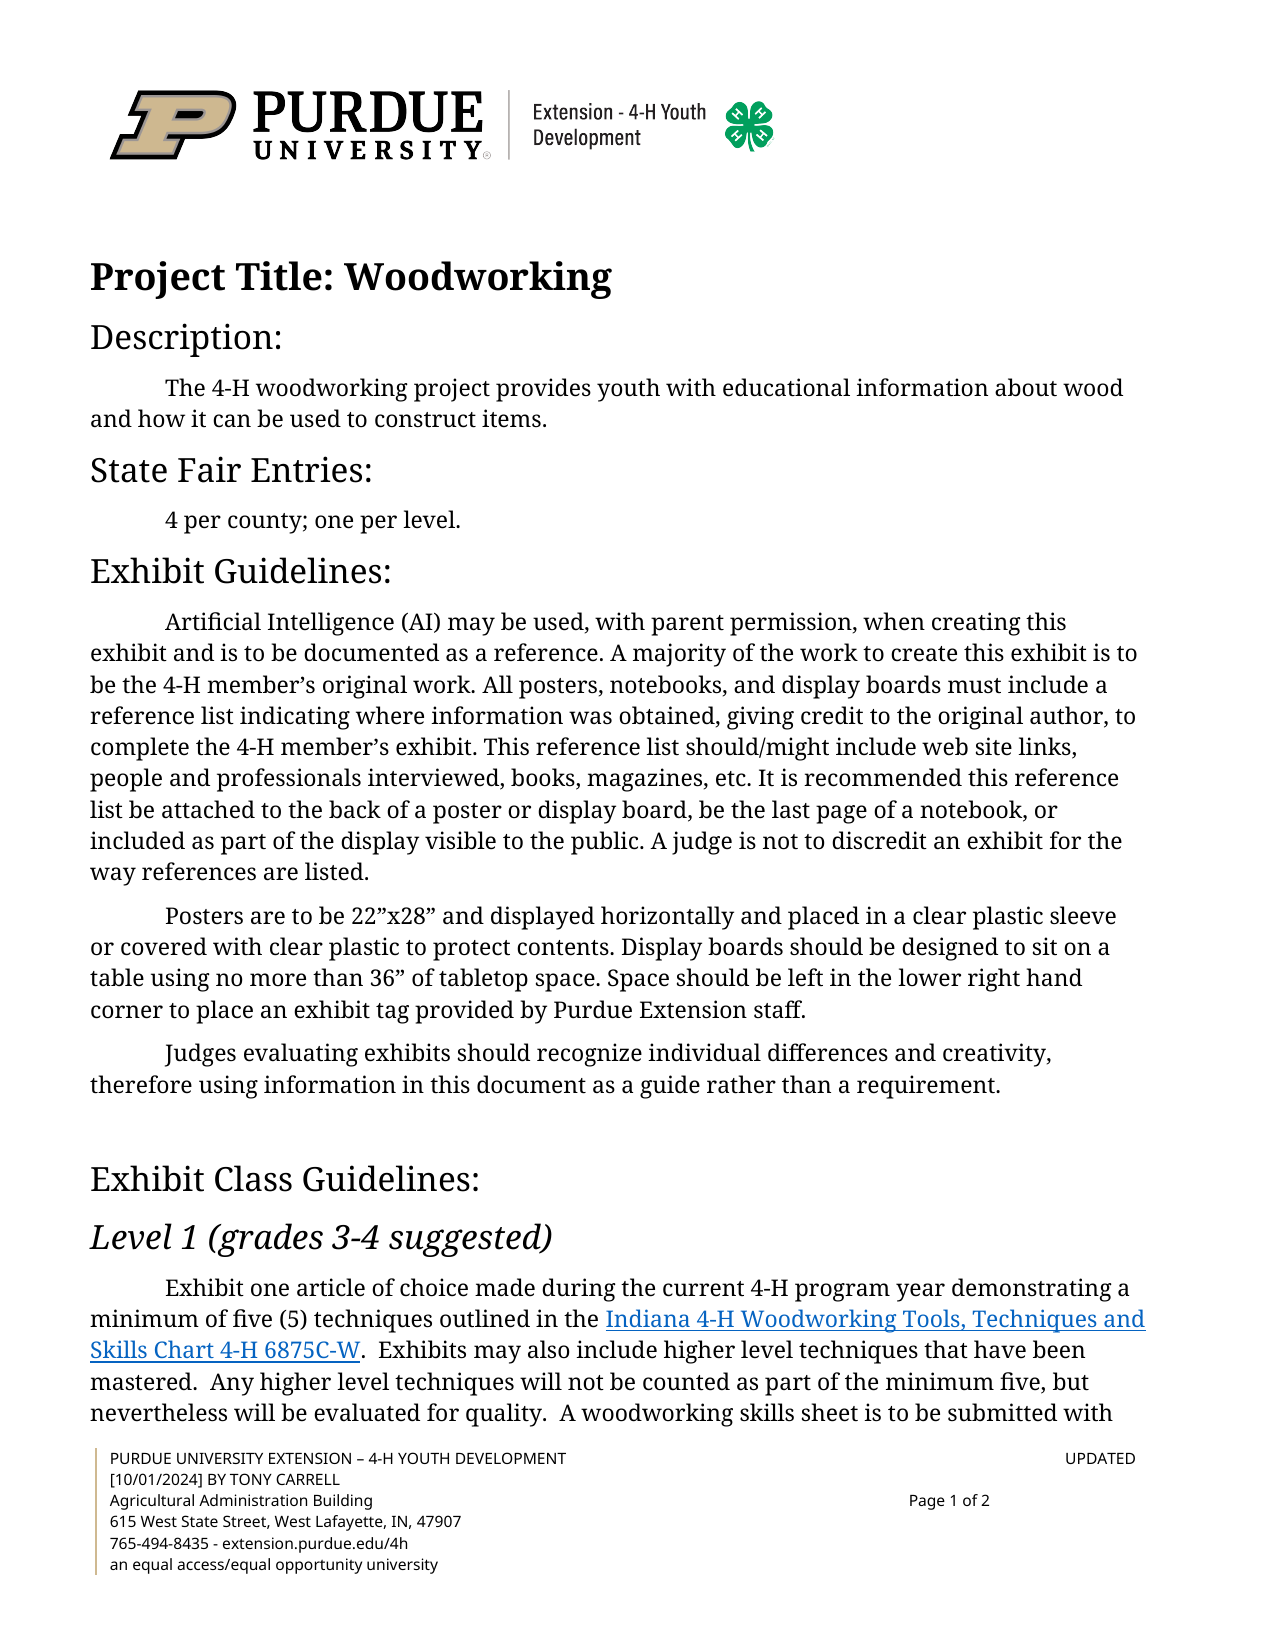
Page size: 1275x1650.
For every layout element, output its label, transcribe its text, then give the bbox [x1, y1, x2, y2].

text Artificial Intelligence (AI) may be used, with parent permission, when creating this exhibit and is to be documented as a reference. A majority of the work to create this exhibit is to be the 4-H member’s original work. All posters, notebooks, and display boards must include a reference list indicating where information was obtained, giving credit to the original author, to complete the 4-H member’s exhibit. This reference list should/might include web site links, people and professionals interviewed, books, magazines, etc. It is recommended this reference list be attached to the back of a poster or display board, be the last page of a notebook, or included as part of the display visible to the public. A judge is not to discredit an exhibit for the way references are listed. [90, 606, 1147, 887]
subtitle Project Title: Woodworking [90, 250, 1147, 301]
text Exhibit Guidelines: [90, 548, 1147, 593]
text Judges evaluating exhibits should recognize individual differences and creativity, therefore using information in this document as a guide rather than a requirement. [90, 1037, 1147, 1100]
text State Fair Entries: [90, 446, 1147, 492]
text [90, 1272, 1147, 1428]
text Exhibit Class Guidelines: [90, 1156, 1147, 1201]
text Posters are to be 22”x28” and displayed horizontally and placed in a clear plastic sleeve or covered with clear plastic to protect contents. Display boards should be designed to sit on a table using no more than 36” of tabletop space. Space should be left in the lower right hand corner to place an exhibit tag provided by Purdue Extension staff. [90, 900, 1147, 1025]
picture [109, 87, 819, 164]
text Description: [90, 313, 1147, 359]
text The 4-H woodworking project provides youth with educational information about wood and how it can be used to construct items. [90, 371, 1147, 434]
text Level 1 (grades 3-4 suggested) [90, 1214, 1147, 1259]
text 4 per county; one per level. [90, 504, 1147, 536]
